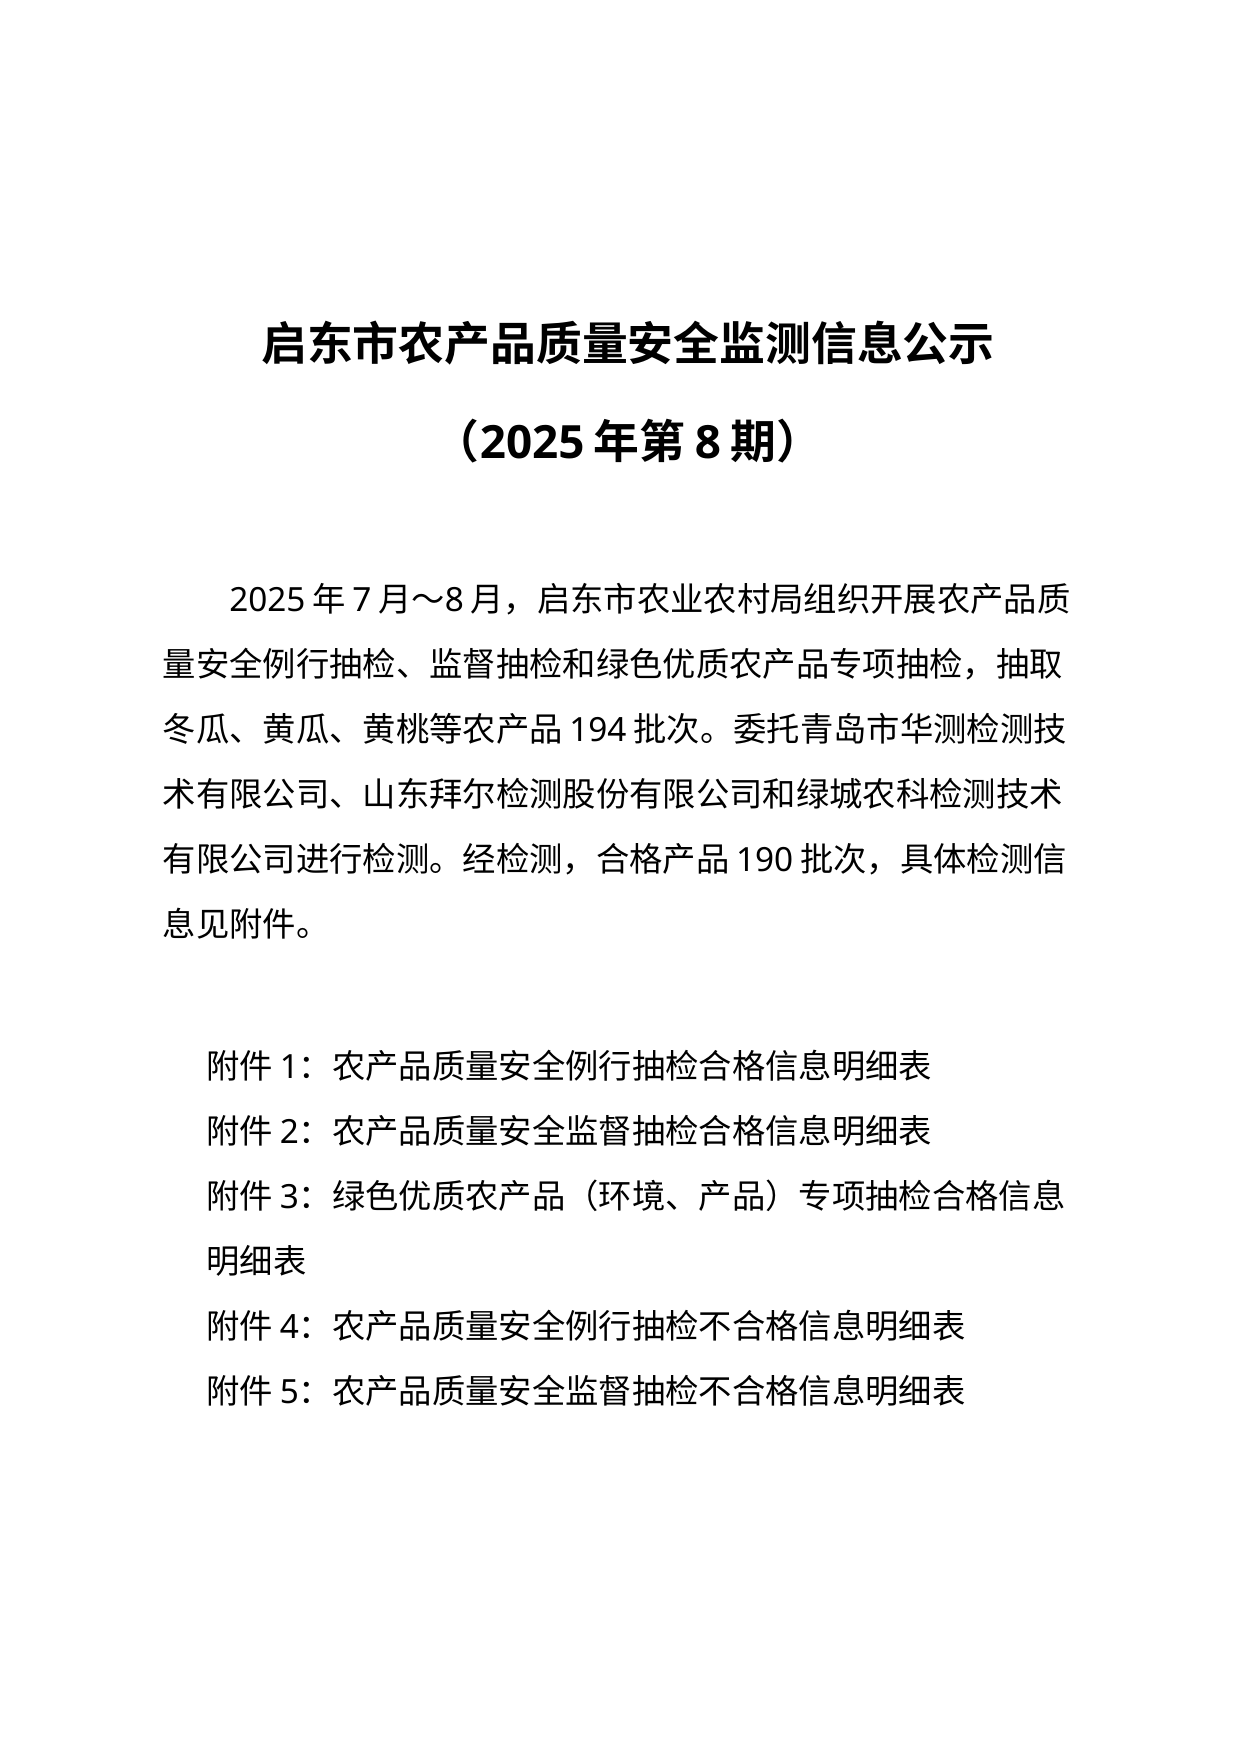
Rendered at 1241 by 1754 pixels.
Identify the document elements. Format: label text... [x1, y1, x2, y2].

text 附件4：农产品质量安全例行抽检不合格信息明细表 [206, 1292, 1093, 1357]
text 附件3：绿色优质农产品（环境、产品）专项抽检合格信息明细表 [206, 1162, 1093, 1292]
text 附件1：农产品质量安全例行抽检合格信息明细表 [206, 1032, 1093, 1097]
text 2025年7月～8月，启东市农业农村局组织开展农产品质量安全例行抽检、监督抽检和绿色优质农产品专项抽检，抽取冬瓜、黄瓜、黄桃等农产品194批次。委托青岛市华测检测技术有限公司、山东拜尔检测股份有限公司和绿城农科检测技术有限公司进行检测。经检测，合格产品190批次，具体检测信息见附件。 [162, 564, 1093, 954]
text （2025年第8期） [162, 389, 1093, 487]
text 附件2：农产品质量安全监督抽检合格信息明细表 [206, 1097, 1093, 1162]
text 启东市农产品质量安全监测信息公示 [162, 292, 1093, 389]
text 附件5：农产品质量安全监督抽检不合格信息明细表 [206, 1357, 1093, 1422]
